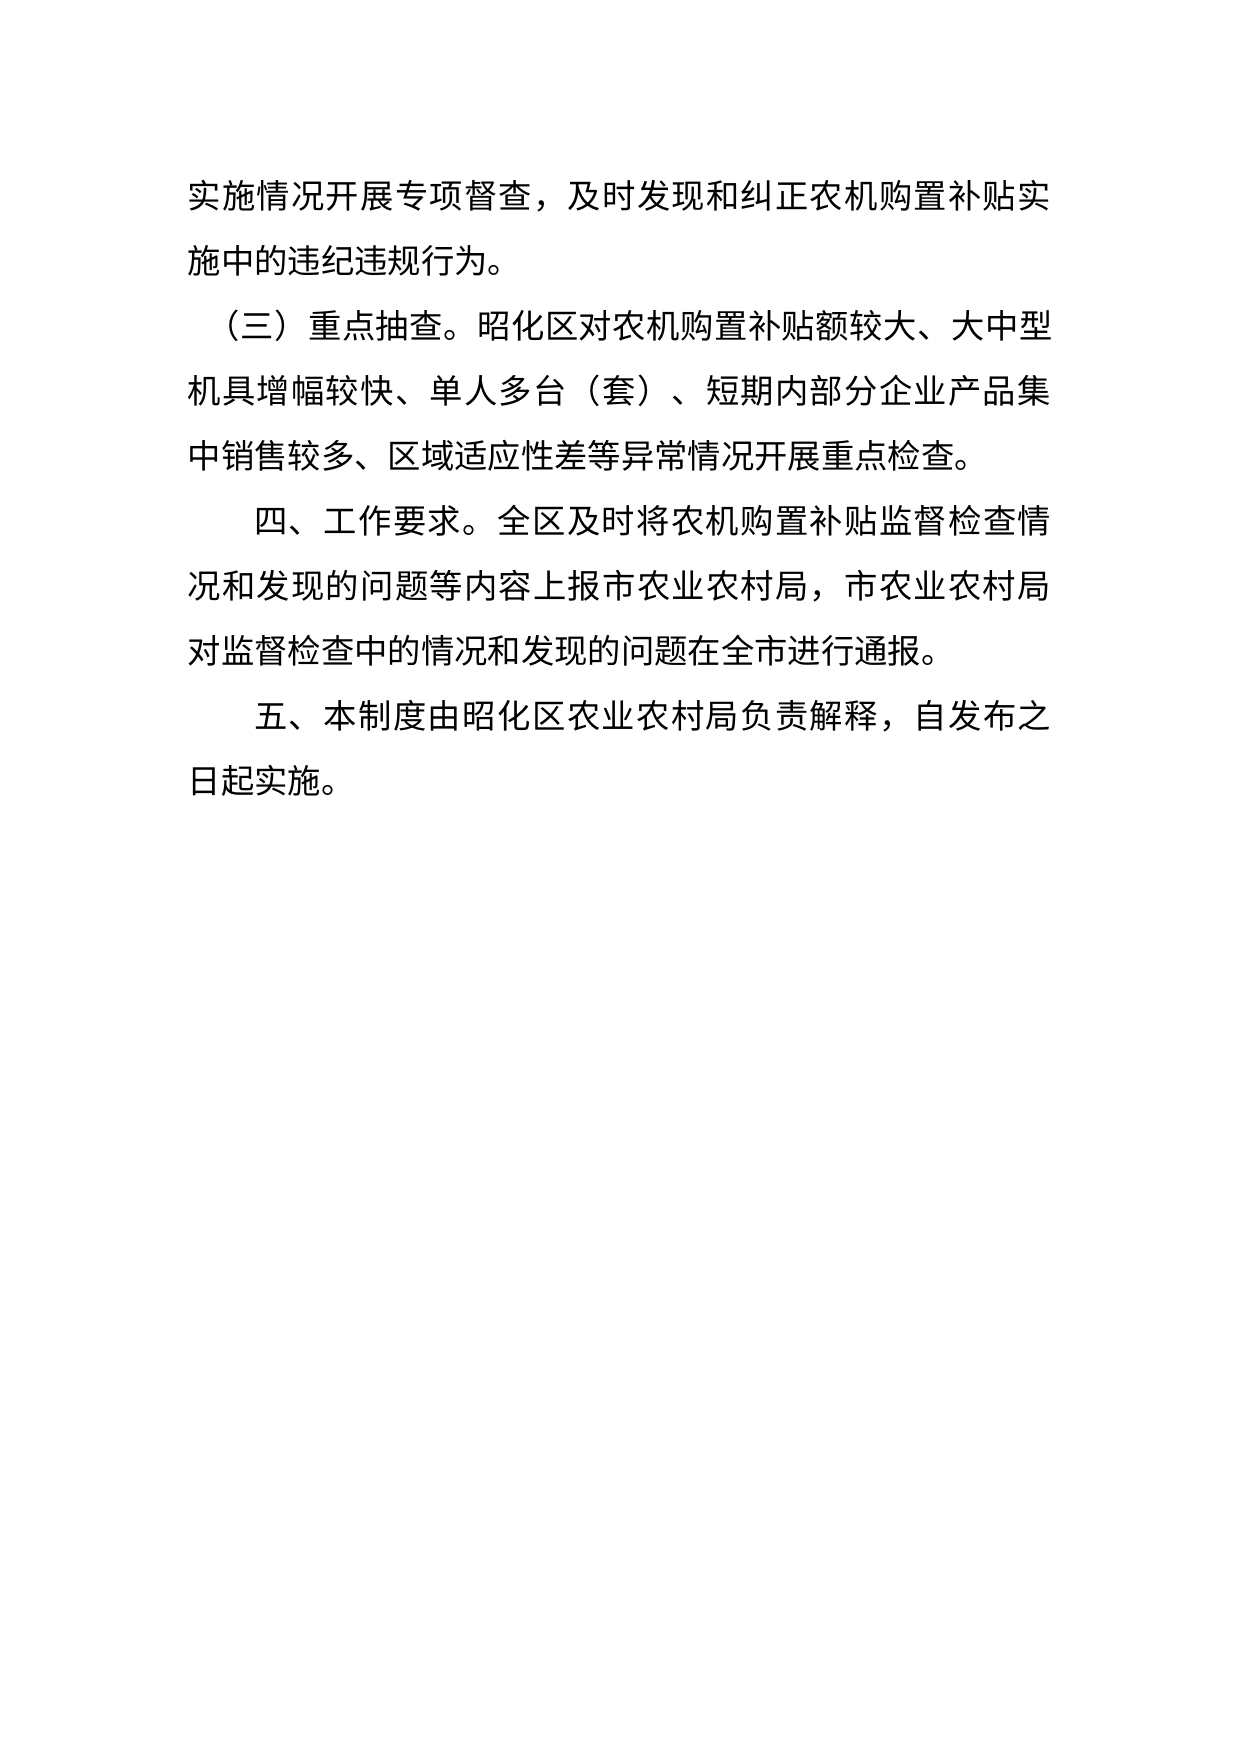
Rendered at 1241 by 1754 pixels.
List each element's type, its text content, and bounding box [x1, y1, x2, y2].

text （三）重点抽查。昭化区对农机购置补贴额较大、大中型机具增幅较快、单人多台（套）、短期内部分企业产品集中销售较多、区域适应性差等异常情况开展重点检查。 [187, 292, 1053, 487]
text 四、工作要求。全区及时将农机购置补贴监督检查情况和发现的问题等内容上报市农业农村局，市农业农村局对监督检查中的情况和发现的问题在全市进行通报。 [187, 487, 1053, 682]
text 五、本制度由昭化区农业农村局负责解释，自发布之日起实施。 [187, 682, 1053, 812]
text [187, 162, 1053, 292]
